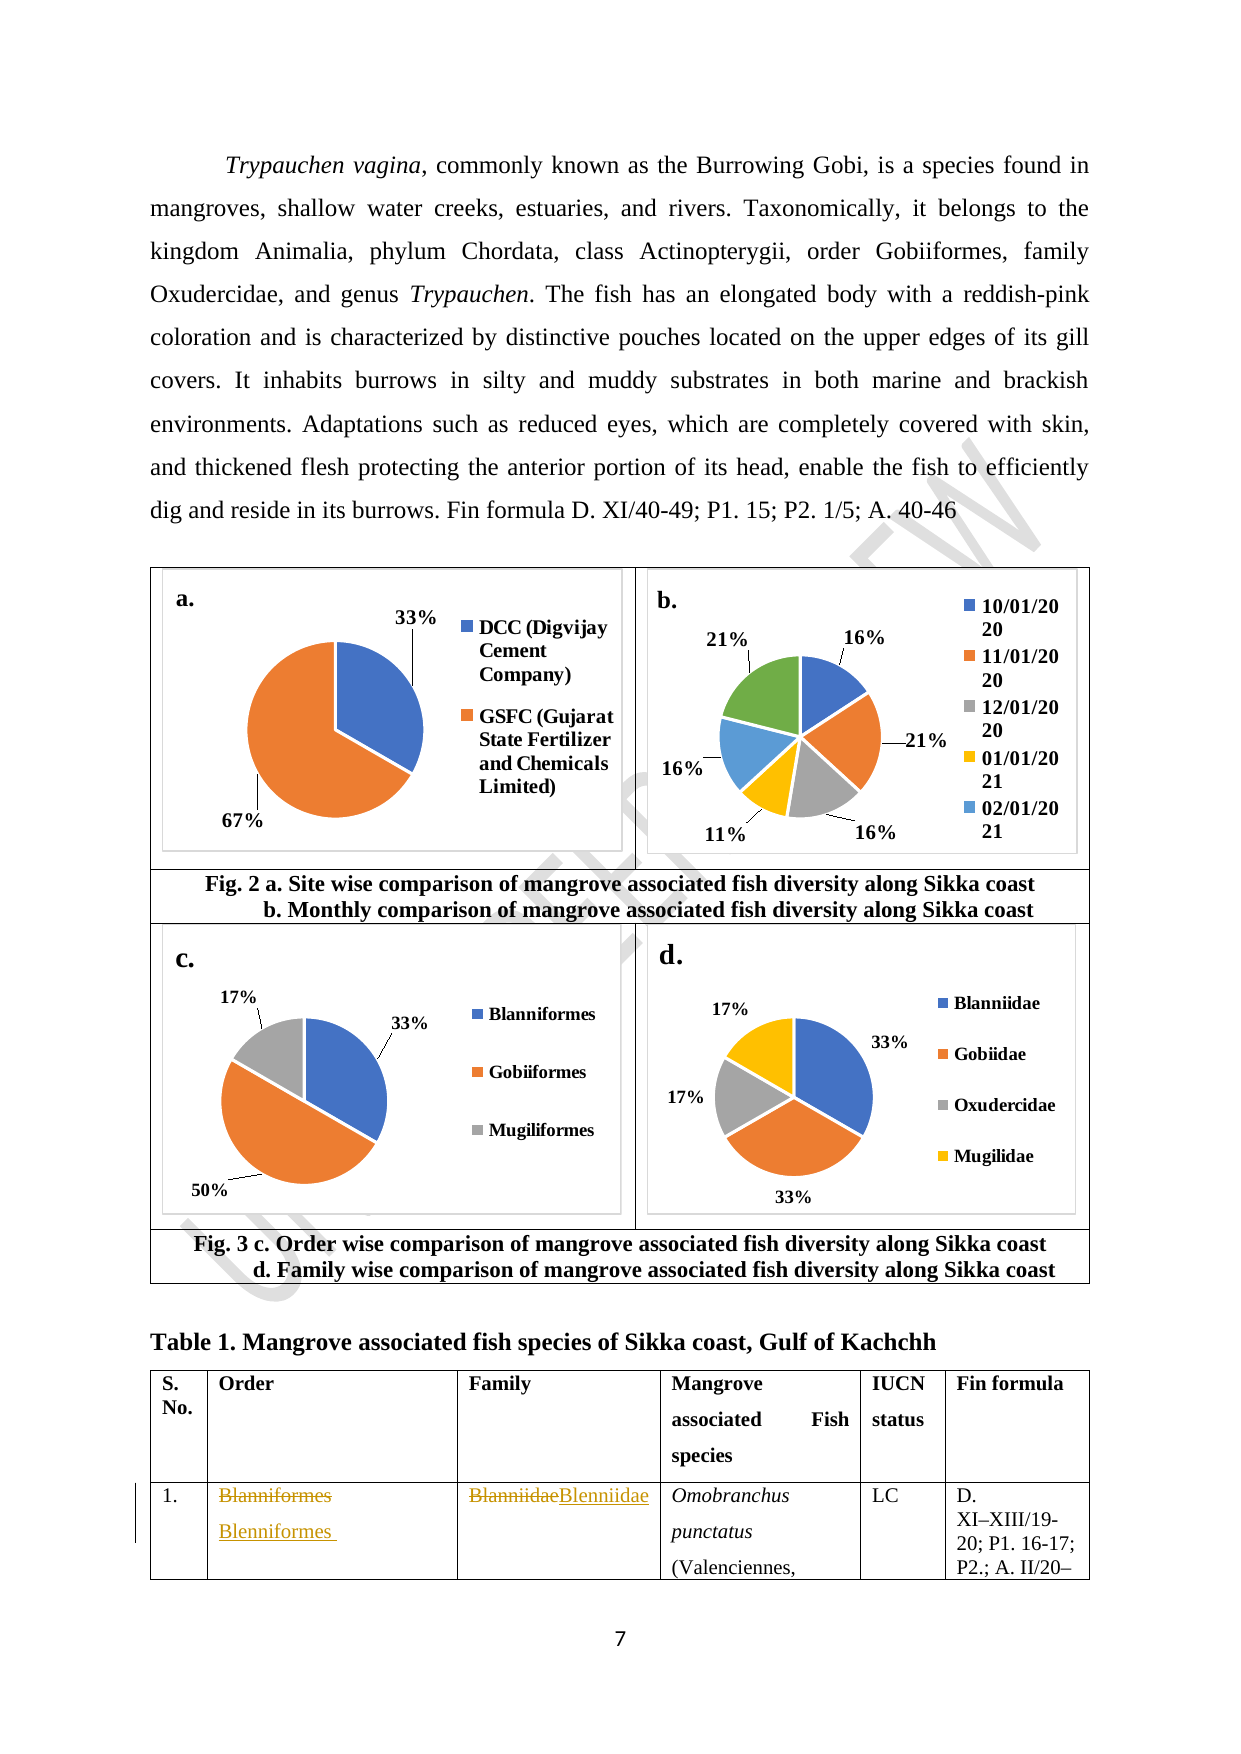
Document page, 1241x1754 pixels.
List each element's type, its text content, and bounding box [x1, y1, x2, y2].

table_cell LC [861, 1483, 945, 1579]
table_header [636, 568, 1089, 869]
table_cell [661, 1483, 860, 1579]
table_header IUCN status [861, 1371, 945, 1482]
text Table 1. Mangrove associated fish species of Sikka coast, Gulf of Kachchh [150, 1327, 1090, 1356]
table_header Mangrove associated Fish species [661, 1371, 860, 1482]
table_header Fin formula [946, 1371, 1089, 1482]
table_header [151, 568, 635, 869]
table_cell [636, 924, 1089, 1229]
table_header Order [208, 1371, 457, 1482]
table_cell Fig. 3 c. Order wise comparison of mangrove associated fish diversity along Sikka coast d. Family wise comparison of mangrove associated fish diversity along Sikka coast [151, 1230, 1089, 1283]
text Trypauchen vagina, commonly known as the Burrowing Gobi, is a species found in mangroves, shallow water creeks, estuaries, and rivers. Taxonomically, it belongs to the kingdom Animalia, phylum Chordata, class Actinopterygii, order Gobiiformes, family Oxudercidae, and genus Trypauchen. The fish has an elongated body with a reddish-pink coloration and is characterized by distinctive pouches located on the upper edges of its gill covers. It inhabits burrows in silty and muddy substrates in both marine and brackish environments. Adaptations such as reduced eyes, which are completely covered with skin, and thickened flesh protecting the anterior portion of its head, enable the fish to efficiently dig and reside in its burrows. Fin formula D. XI/40-49; P1. 15; P2. 1/5; A. 40-46 [150, 150, 1090, 524]
table_cell Fig. 2 a. Site wise comparison of mangrove associated fish diversity along Sikka coast b. Monthly comparison of mangrove associated fish diversity along Sikka coast [151, 870, 1089, 923]
table_cell [458, 1483, 660, 1579]
table_header Family [458, 1371, 660, 1482]
table_cell [151, 924, 635, 1229]
table_cell [151, 1483, 207, 1579]
table_cell [208, 1483, 457, 1579]
table_header S. No. [151, 1371, 207, 1482]
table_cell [946, 1483, 1089, 1579]
